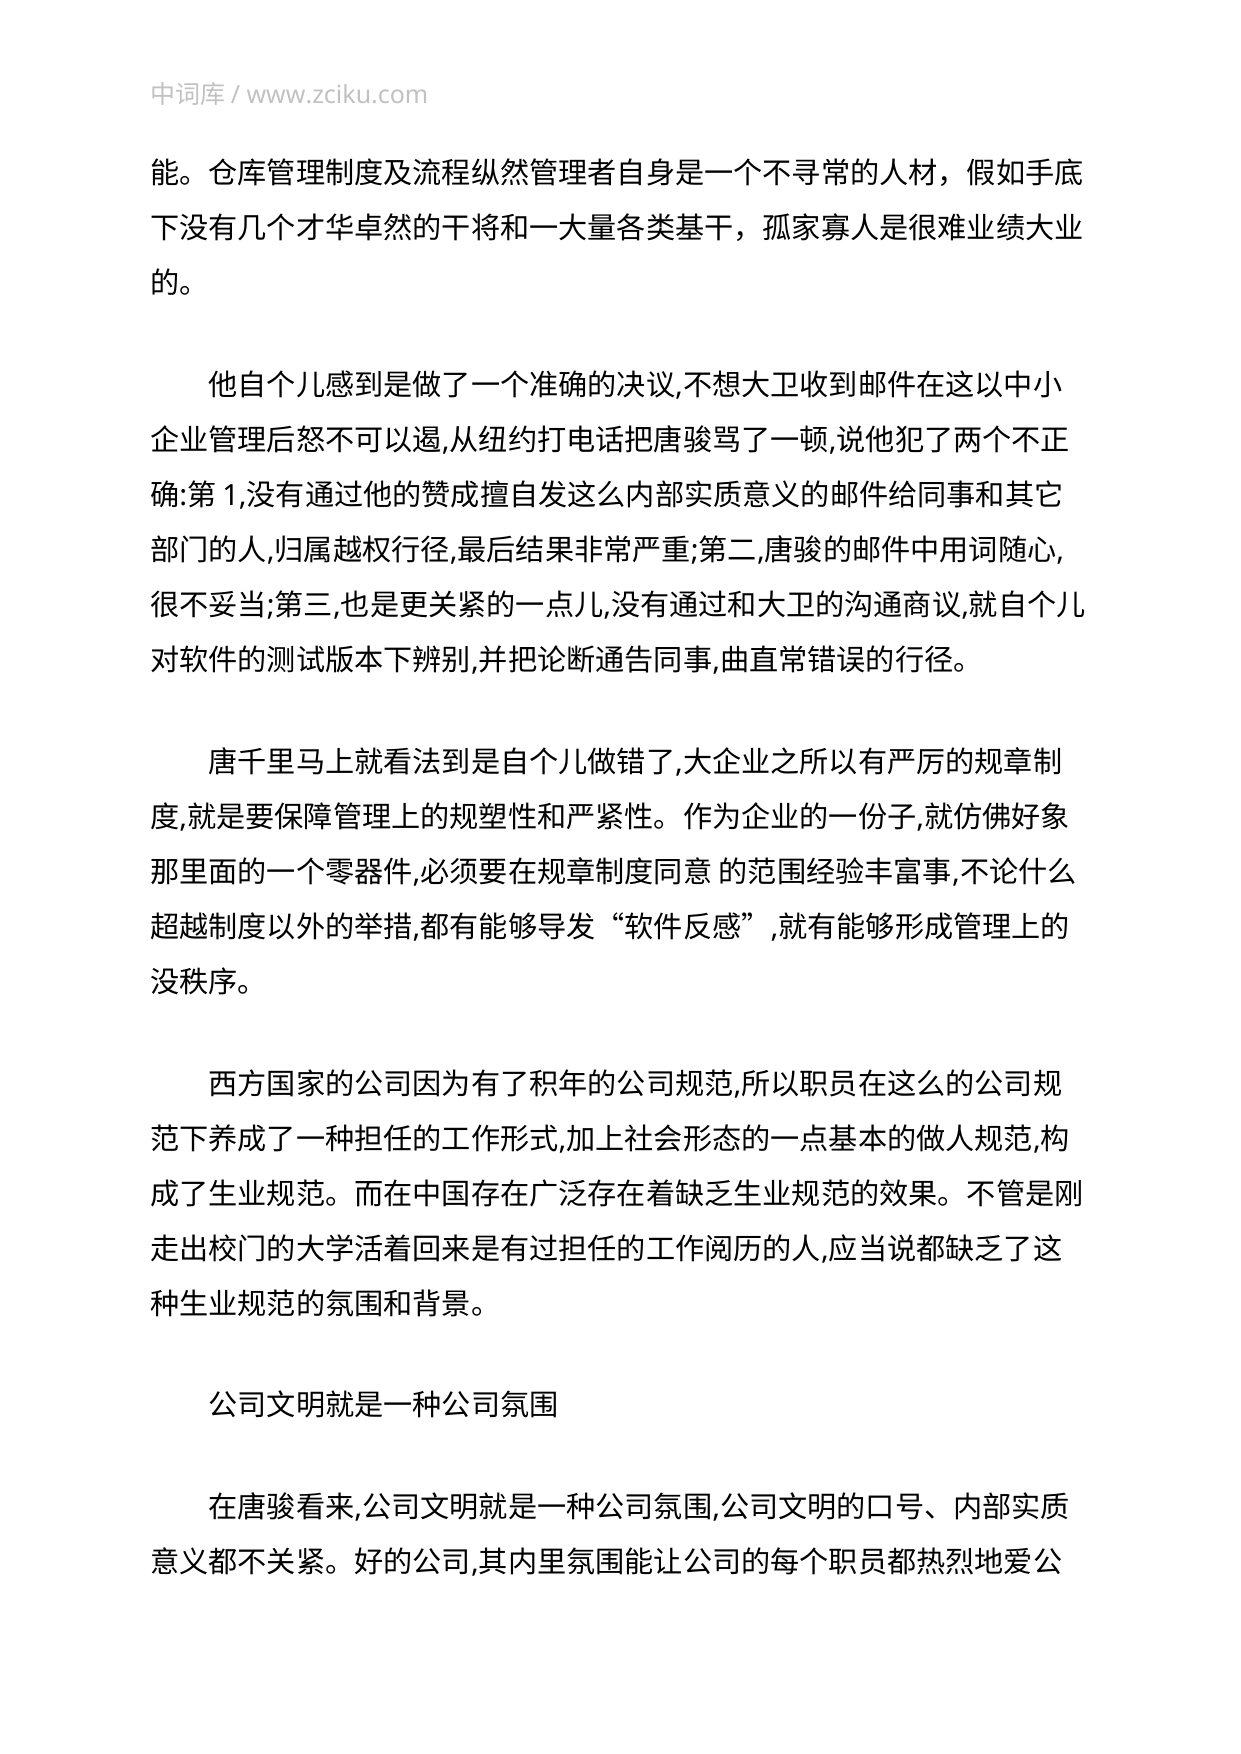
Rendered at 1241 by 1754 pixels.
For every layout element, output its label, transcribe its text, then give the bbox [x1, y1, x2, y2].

text 他自个儿感到是做了一个准确的决议,不想大卫收到邮件在这以中小企业管理后怒不可以遏,从纽约打电话把唐骏骂了一顿,说他犯了两个不正确:第1,没有通过他的赞成擅自发这么内部实质意义的邮件给同事和其它部门的人,归属越权行径,最后结果非常严重;第二,唐骏的邮件中用词随心,很不妥当;第三,也是更关紧的一点儿,没有通过和大卫的沟通商议,就自个儿对软件的测试版本下辨别,并把论断通告同事,曲直常错误的行径。 [150, 362, 1090, 679]
text 西方国家的公司因为有了积年的公司规范,所以职员在这么的公司规范下养成了一种担任的工作形式,加上社会形态的一点基本的做人规范,构成了生业规范。而在中国存在广泛存在着缺乏生业规范的效果。不管是刚走出校门的大学活着回来是有过担任的工作阅历的人,应当说都缺乏了这种生业规范的氛围和背景。 [150, 1060, 1090, 1322]
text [150, 1484, 1090, 1581]
text 唐千里马上就看法到是自个儿做错了,大企业之所以有严厉的规章制度,就是要保障管理上的规塑性和严紧性。作为企业的一份子,就仿佛好象那里面的一个零器件,必须要在规章制度同意 的范围经验丰富事,不论什么超越制度以外的举措,都有能够导发“软件反感”,就有能够形成管理上的没秩序。 [150, 738, 1090, 1001]
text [150, 150, 1090, 302]
text 公司文明就是一种公司氛围 [150, 1382, 1090, 1424]
